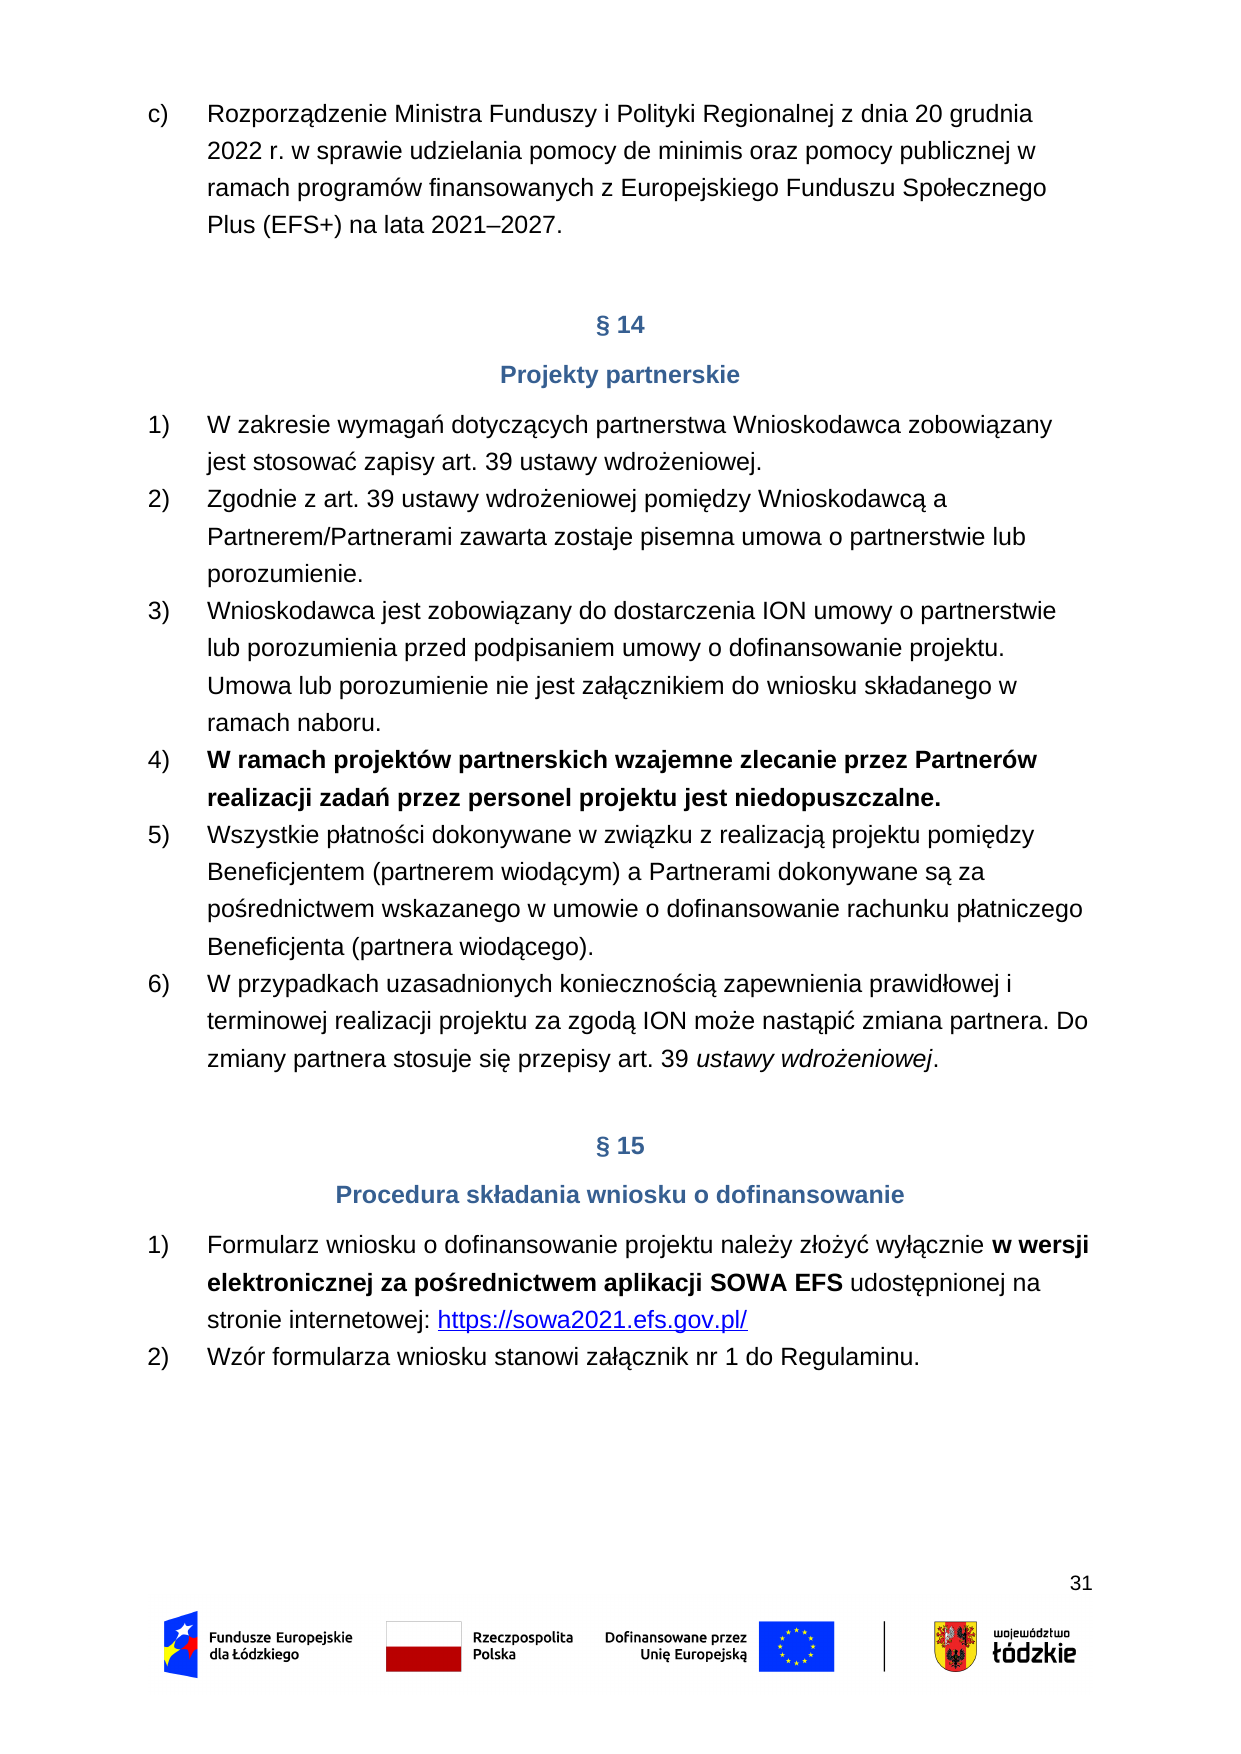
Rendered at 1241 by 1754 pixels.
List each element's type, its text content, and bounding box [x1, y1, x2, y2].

text § 15 [148, 1131, 1092, 1159]
subtitle Projekty partnerskie [148, 360, 1092, 389]
subtitle Procedura składania wniosku o dofinansowanie [148, 1181, 1092, 1209]
picture [147, 1594, 1093, 1695]
list Wnioskodawca jest zobowiązany do dostarczenia ION umowy o partnerstwie lub porozumienia przed podpisaniem umowy o dofinansowanie projektu. Umowa lub porozumienie nie jest załącznikiem do wniosku składanego w ramach naboru. [148, 596, 1092, 737]
list Formularz wniosku o dofinansowanie projektu należy złożyć wyłącznie w wersji elektronicznej za pośrednictwem aplikacji SOWA EFS udostępnionej na stronie internetowej: https://sowa2021.efs.gov.pl/ [147, 1230, 1092, 1334]
list Wszystkie płatności dokonywane w związku z realizacją projektu pomiędzy Beneficjentem (partnerem wiodącym) a Partnerami dokonywane są za pośrednictwem wskazanego w umowie o dofinansowanie rachunku płatniczego Beneficjenta (partnera wiodącego). [148, 820, 1092, 961]
list W ramach projektów partnerskich wzajemne zlecanie przez Partnerów realizacji zadań przez personel projektu jest niedopuszczalne. [148, 745, 1092, 811]
list Wzór formularza wniosku stanowi załącznik nr 1 do Regulaminu. [147, 1342, 1092, 1371]
list Zgodnie z art. 39 ustawy wdrożeniowej pomiędzy Wnioskodawcą a Partnerem/Partnerami zawarta zostaje pisemna umowa o partnerstwie lub porozumienie. [148, 484, 1092, 588]
list Rozporządzenie Ministra Funduszy i Polityki Regionalnej z dnia 20 grudnia 2022 r. w sprawie udzielania pomocy de minimis oraz pomocy publicznej w ramach programów finansowanych z Europejskiego Funduszu Społecznego Plus (EFS+) na lata 2021–2027. [148, 99, 1092, 239]
text § 14 [148, 310, 1092, 339]
list W przypadkach uzasadnionych koniecznością zapewnienia prawidłowej i terminowej realizacji projektu za zgodą ION może nastąpić zmiana partnera. Do zmiany partnera stosuje się przepisy art. 39 ustawy wdrożeniowej. [148, 969, 1092, 1072]
list W zakresie wymagań dotyczących partnerstwa Wnioskodawca zobowiązany jest stosować zapisy art. 39 ustawy wdrożeniowej. [148, 410, 1092, 476]
